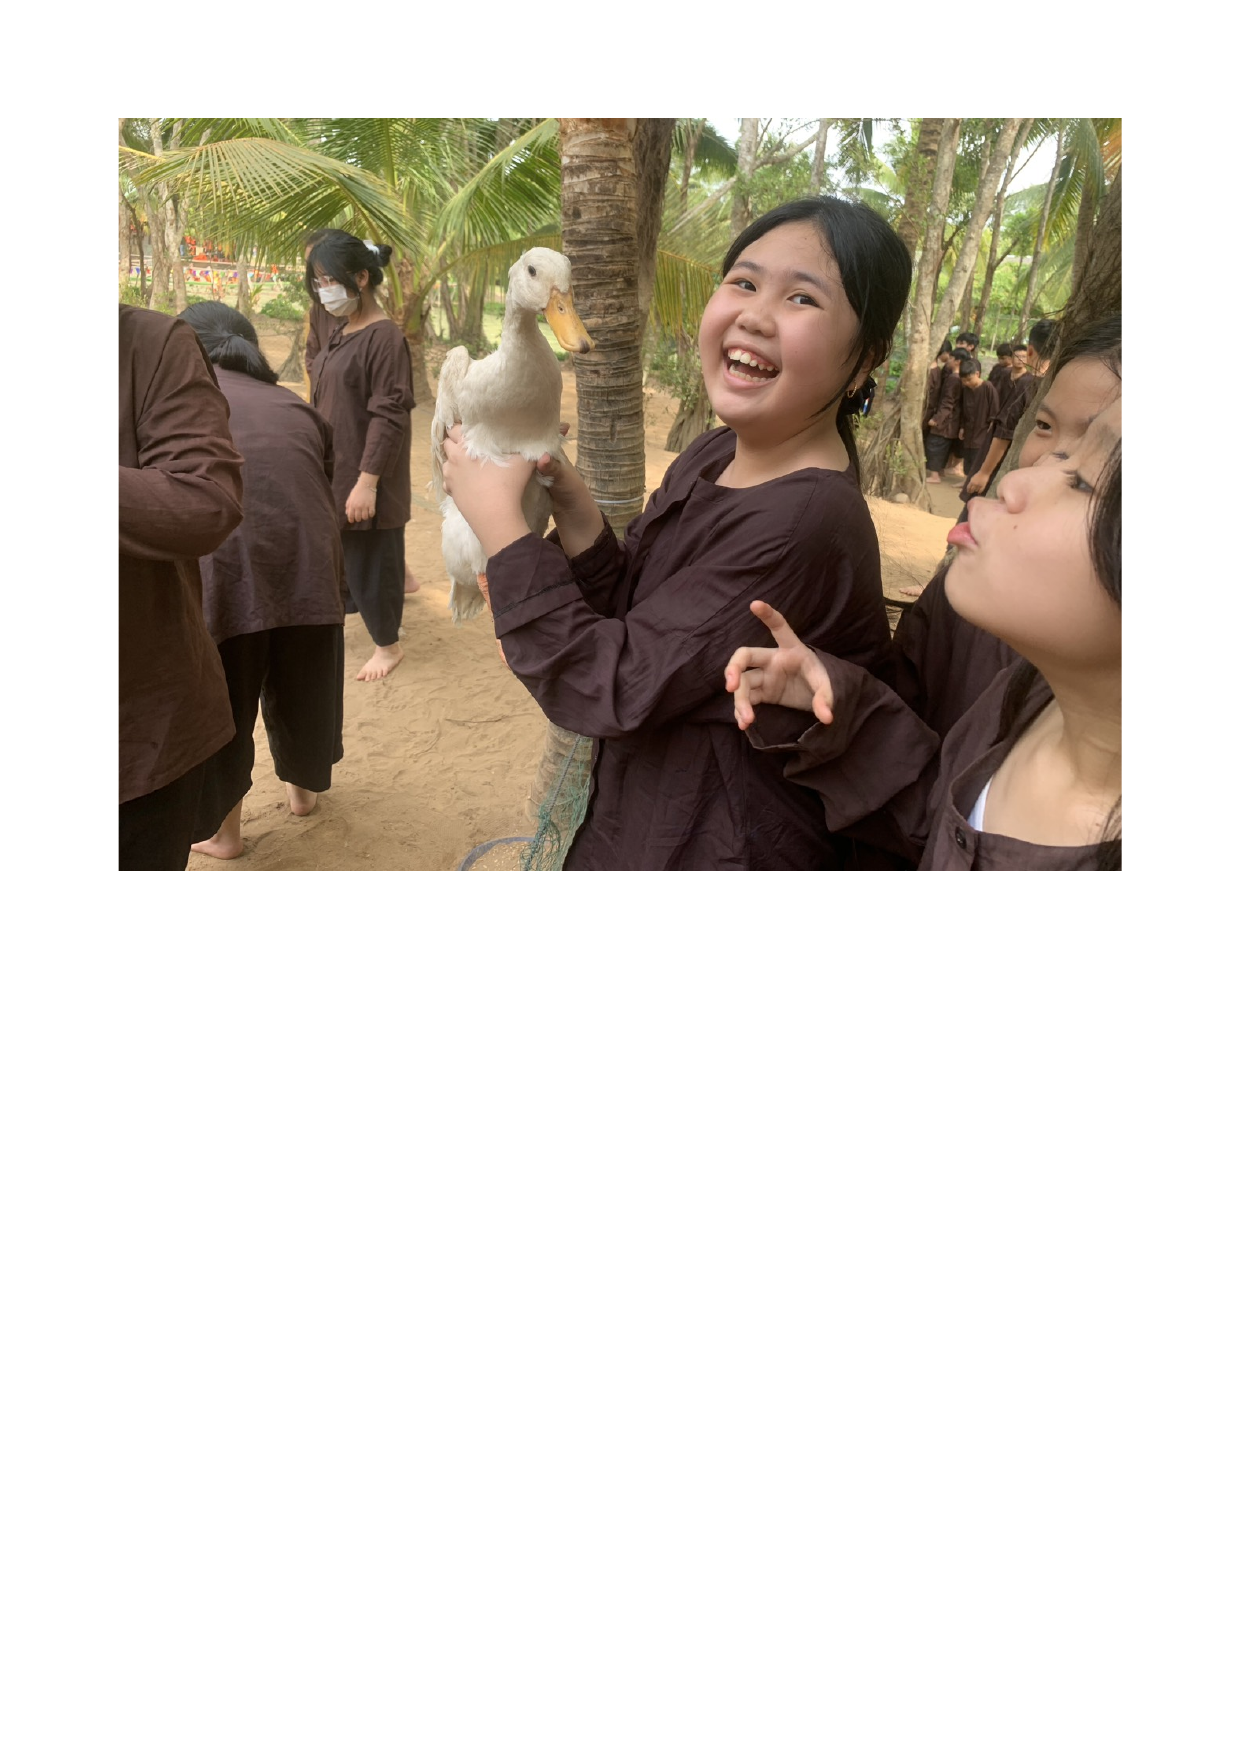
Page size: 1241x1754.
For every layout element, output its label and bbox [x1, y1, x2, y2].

picture [118, 118, 1122, 871]
